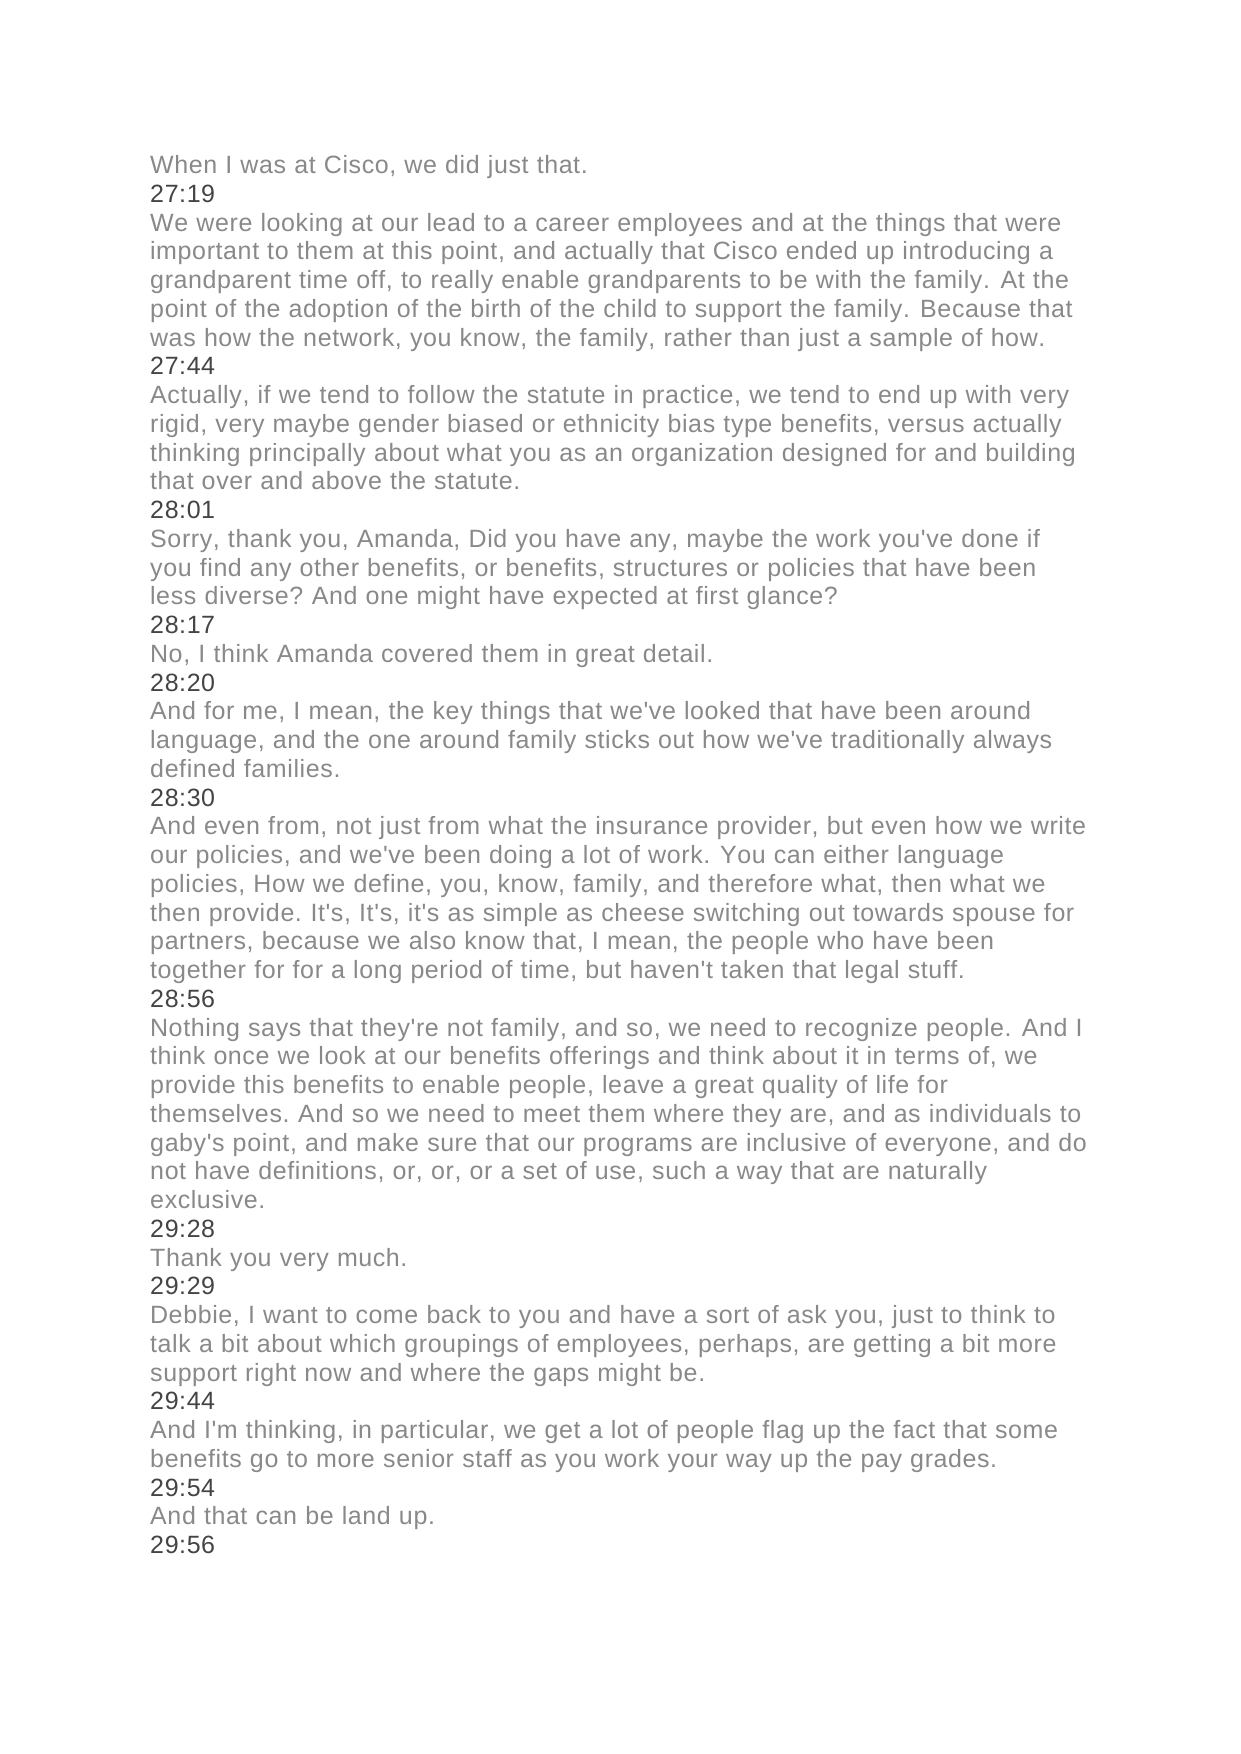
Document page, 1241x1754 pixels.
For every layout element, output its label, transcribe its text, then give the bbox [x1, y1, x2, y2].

text 27:19 [150, 179, 1090, 207]
text And I'm thinking, in particular, we get a lot of people flag up the fact that some benefits go to more senior staff as you work your way up the pay grades. [150, 1415, 1090, 1472]
text 29:56 [150, 1530, 1090, 1559]
text We were looking at our lead to a career employees and at the things that were important to them at this point, and actually that Cisco ended up introducing a grandparent time off, to really enable grandparents to be with the family. At the point of the adoption of the birth of the child to support the family. Because that was how the network, you know, the family, rather than just a sample of how. [150, 207, 1090, 351]
text 29:54 [150, 1472, 1090, 1501]
text 28:01 [150, 495, 1090, 524]
text Actually, if we tend to follow the statute in practice, we tend to end up with very rigid, very maybe gender biased or ethnicity bias type benefits, versus actually thinking principally about what you as an organization designed for and building that over and above the statute. [150, 380, 1090, 495]
text 29:29 [150, 1271, 1090, 1300]
text 29:28 [150, 1214, 1090, 1242]
text And even from, not just from what the insurance provider, but even how we write our policies, and we've been doing a lot of work. You can either language policies, How we define, you, know, family, and therefore what, then what we then provide. It's, It's, it's as simple as cheese switching out towards spouse for partners, because we also know that, I mean, the people who have been together for for a long period of time, but haven't taken that legal stuff. [150, 811, 1090, 984]
text And that can be land up. [150, 1501, 1090, 1530]
text 27:44 [150, 351, 1090, 380]
text No, I think Amanda covered them in great detail. [150, 639, 1090, 667]
text And for me, I mean, the key things that we've looked that have been around language, and the one around family sticks out how we've traditionally always defined families. [150, 696, 1090, 782]
text 28:20 [150, 667, 1090, 696]
text 28:30 [150, 782, 1090, 811]
text 28:17 [150, 610, 1090, 639]
text Thank you very much. [150, 1242, 1090, 1271]
text Debbie, I want to come back to you and have a sort of ask you, just to think to talk a bit about which groupings of employees, perhaps, are getting a bit more support right now and where the gaps might be. [150, 1300, 1090, 1386]
text 28:56 [150, 984, 1090, 1012]
text 29:44 [150, 1386, 1090, 1415]
text Sorry, thank you, Amanda, Did you have any, maybe the work you've done if you find any other benefits, or benefits, structures or policies that have been less diverse? And one might have expected at first glance? [150, 524, 1090, 610]
text When I was at Cisco, we did just that. [150, 150, 1090, 179]
text Nothing says that they're not family, and so, we need to recognize people. And I think once we look at our benefits offerings and think about it in terms of, we provide this benefits to enable people, leave a great quality of life for themselves. And so we need to meet them where they are, and as individuals to gaby's point, and make sure that our programs are inclusive of everyone, and do not have definitions, or, or, or a set of use, such a way that are naturally exclusive. [150, 1012, 1090, 1214]
